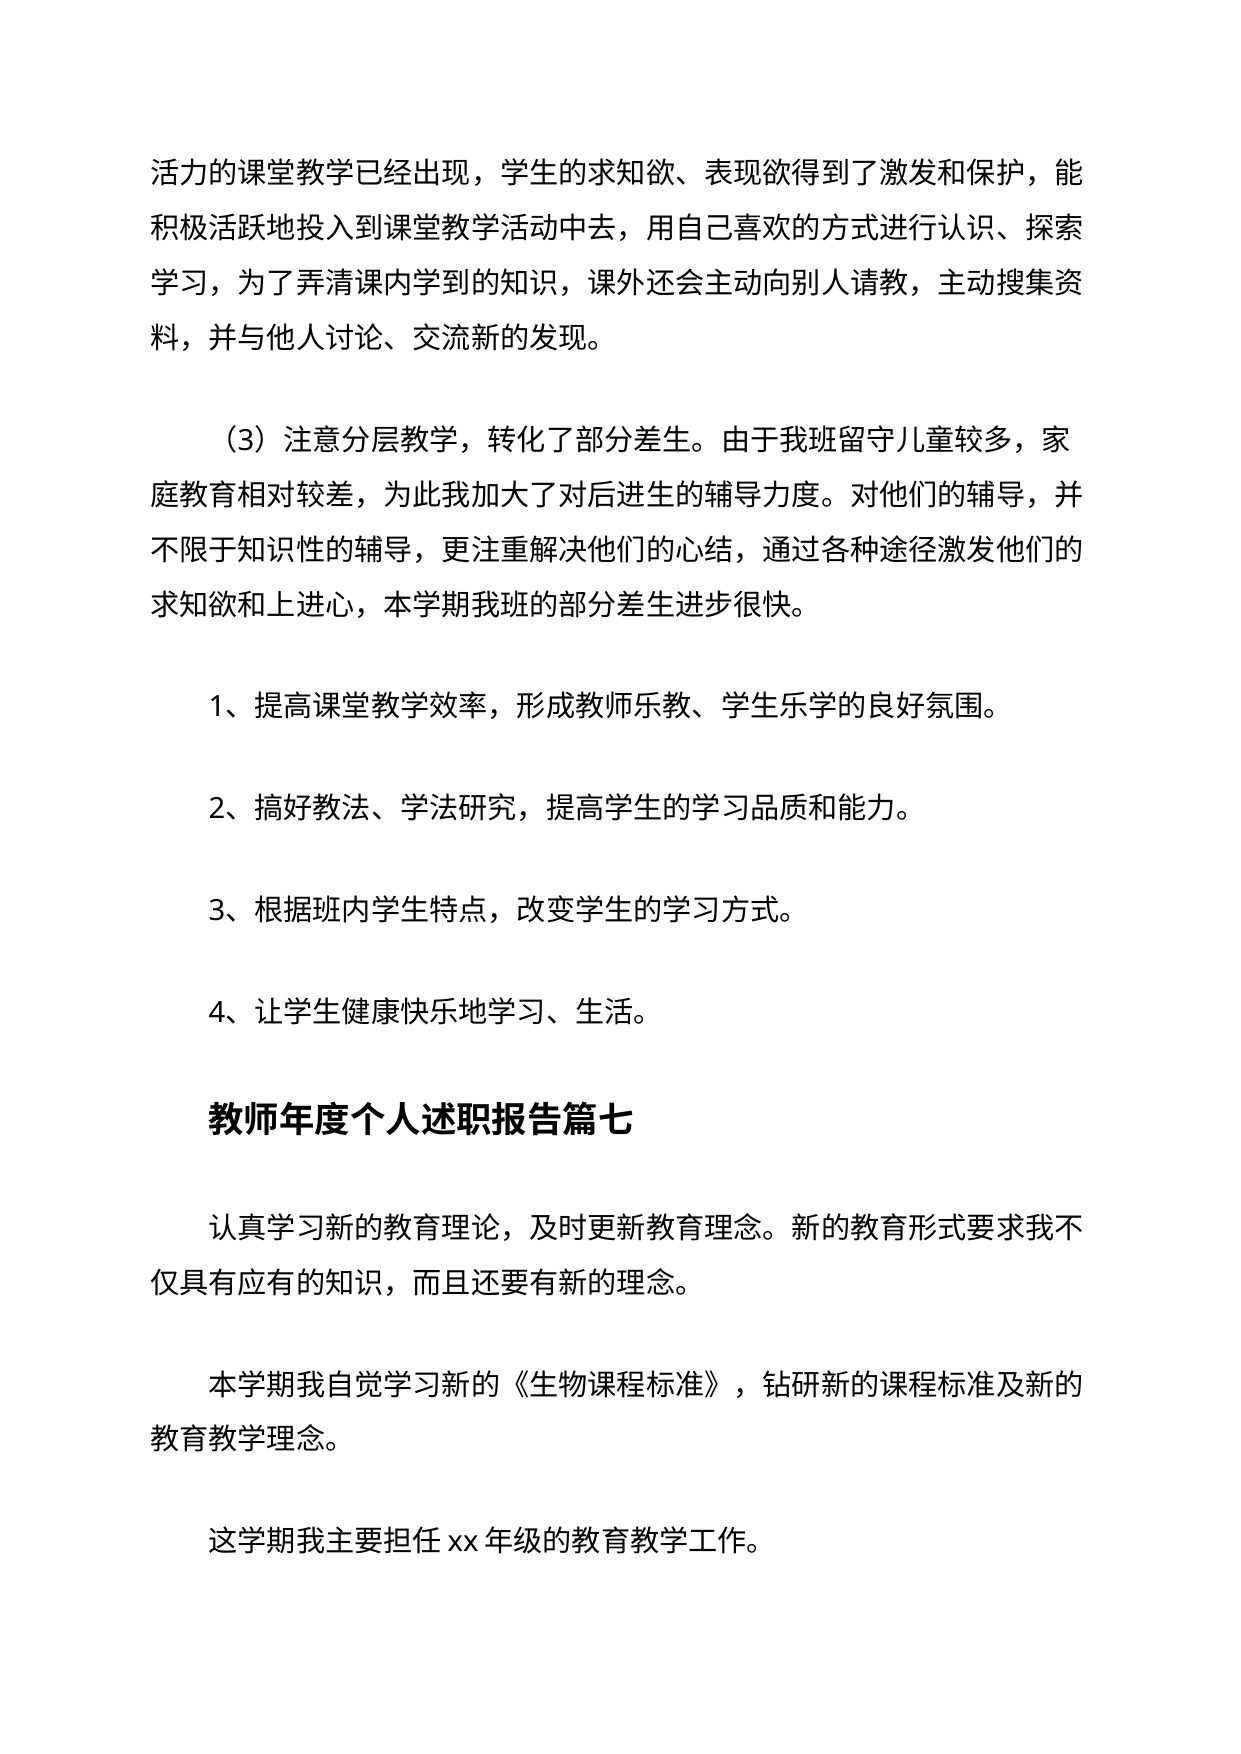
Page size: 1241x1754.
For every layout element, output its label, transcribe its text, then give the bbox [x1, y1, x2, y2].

text 1、提高课堂教学效率，形成教师乐教、学生乐学的良好氛围。 [150, 683, 1090, 725]
text 3、根据班内学生特点，改变学生的学习方式。 [150, 887, 1090, 929]
text （3）注意分层教学，转化了部分差生。由于我班留守儿童较多，家庭教育相对较差，为此我加大了对后进生的辅导力度。对他们的辅导，并不限于知识性的辅导，更注重解决他们的心结，通过各种途径激发他们的求知欲和上进心，本学期我班的部分差生进步很快。 [150, 416, 1090, 623]
text 认真学习新的教育理论，及时更新教育理念。新的教育形式要求我不仅具有应有的知识，而且还要有新的理念。 [150, 1204, 1090, 1302]
text 本学期我自觉学习新的《生物课程标准》，钻研新的课程标准及新的教育教学理念。 [150, 1361, 1090, 1458]
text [150, 150, 1090, 357]
text 2、搞好教法、学法研究，提高学生的学习品质和能力。 [150, 785, 1090, 827]
text 4、让学生健康快乐地学习、生活。 [150, 989, 1090, 1031]
text 教师年度个人述职报告篇七 [150, 1091, 1090, 1142]
text 这学期我主要担任xx年级的教育教学工作。 [150, 1518, 1090, 1560]
